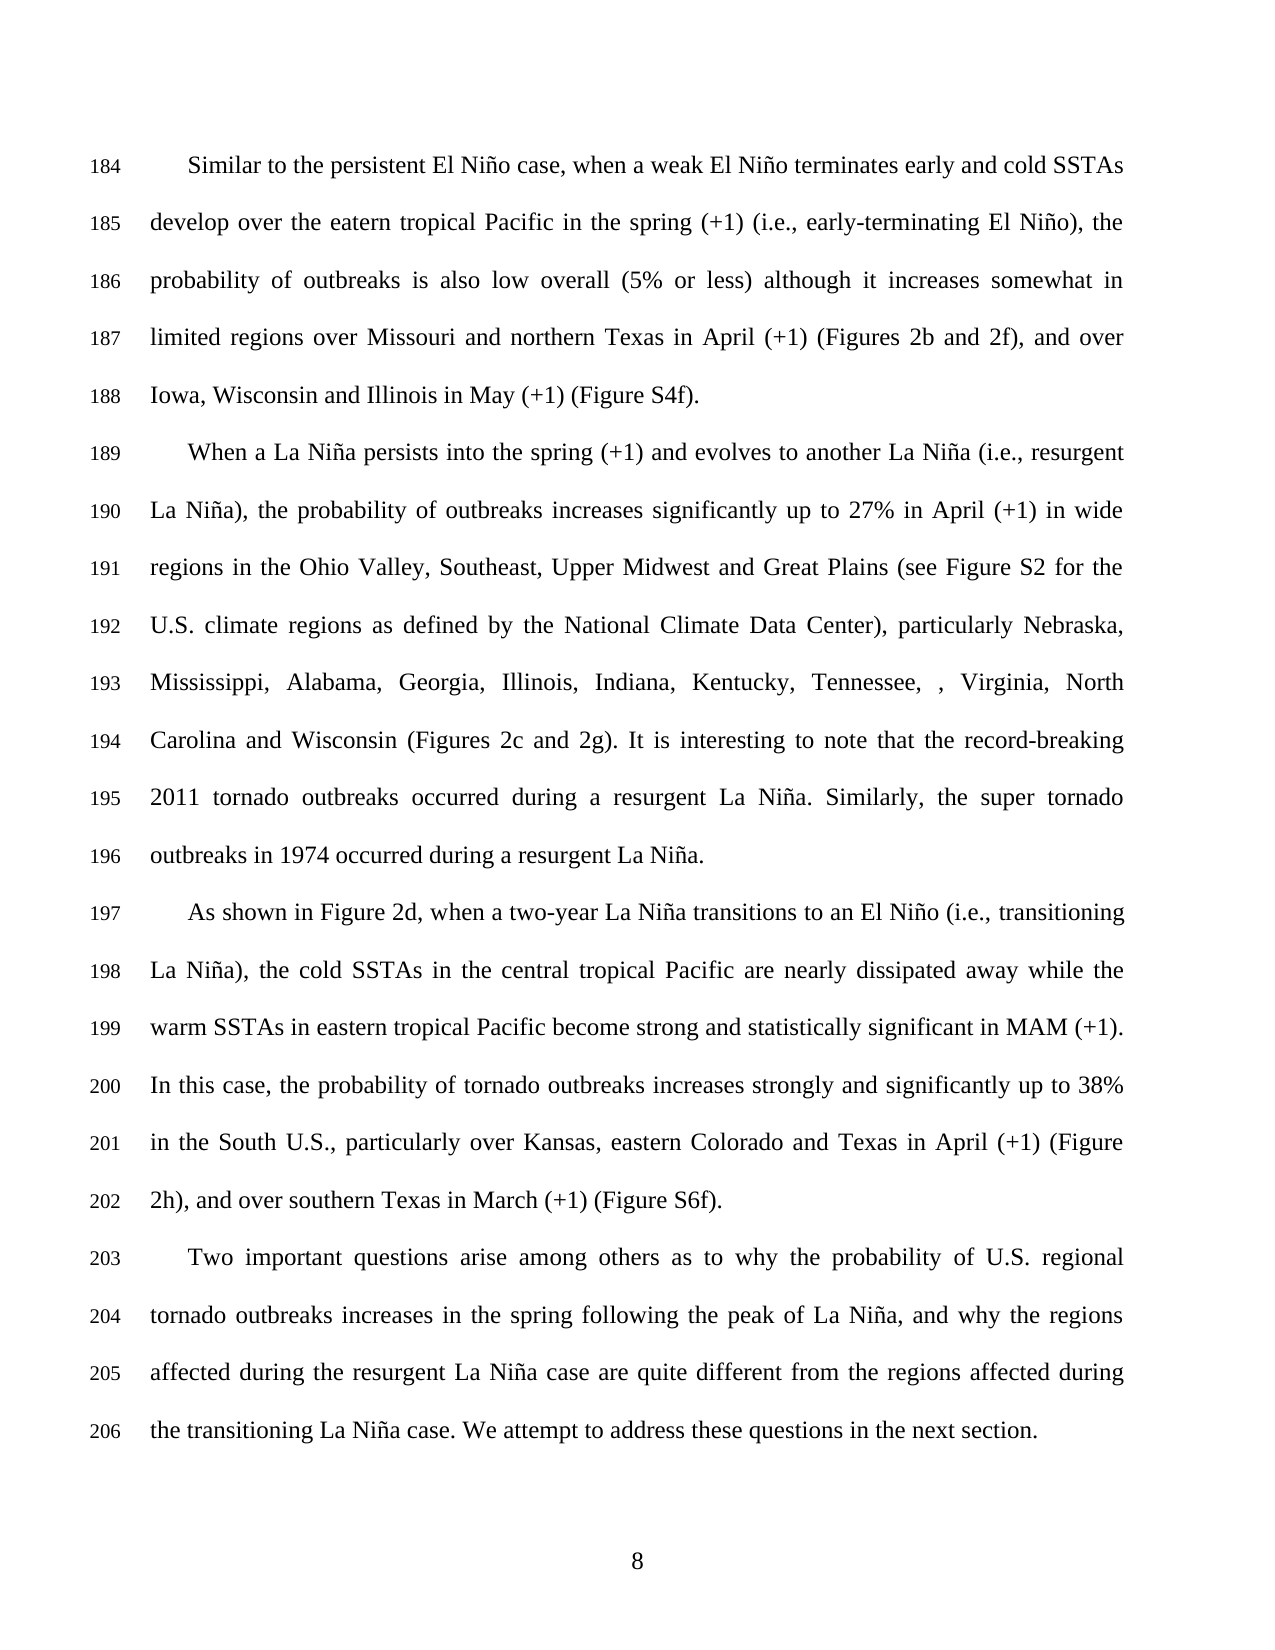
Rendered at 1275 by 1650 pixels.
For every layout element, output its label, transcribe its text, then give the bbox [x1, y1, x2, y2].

text Two important questions arise among others as to why the probability of U.S. regional tornado outbreaks increases in the spring following the peak of La Niña, and why the regions affected during the resurgent La Niña case are quite different from the regions affected during the transitioning La Niña case. We attempt to address these questions in the next section. [150, 1242, 1125, 1444]
text Similar to the persistent El Niño case, when a weak El Niño terminates early and cold SSTAs develop over the eatern tropical Pacific in the spring (+1) (i.e., early-terminating El Niño), the probability of outbreaks is also low overall (5% or less) although it increases somewhat in limited regions over Missouri and northern Texas in April (+1) (Figures 2b and 2f), and over Iowa, Wisconsin and Illinois in May (+1) (Figure S4f). [150, 150, 1125, 409]
text When a La Niña persists into the spring (+1) and evolves to another La Niña (i.e., resurgent La Niña), the probability of outbreaks increases significantly up to 27% in April (+1) in wide regions in the Ohio Valley, Southeast, Upper Midwest and Great Plains (see Figure S2 for the U.S. climate regions as defined by the National Climate Data Center), particularly Nebraska, Mississippi, Alabama, Georgia, Illinois, Indiana, Kentucky, Tennessee, , Virginia, North Carolina and Wisconsin (Figures 2c and 2g). It is interesting to note that the record-breaking 2011 tornado outbreaks occurred during a resurgent La Niña. Similarly, the super tornado outbreaks in 1974 occurred during a resurgent La Niña. [150, 437, 1125, 869]
text As shown in Figure 2d, when a two-year La Niña transitions to an El Niño (i.e., transitioning La Niña), the cold SSTAs in the central tropical Pacific are nearly dissipated away while the warm SSTAs in eastern tropical Pacific become strong and statistically significant in MAM (+1). In this case, the probability of tornado outbreaks increases strongly and significantly up to 38% in the South U.S., particularly over Kansas, eastern Colorado and Texas in April (+1) (Figure 2h), and over southern Texas in March (+1) (Figure S6f). [150, 897, 1125, 1214]
